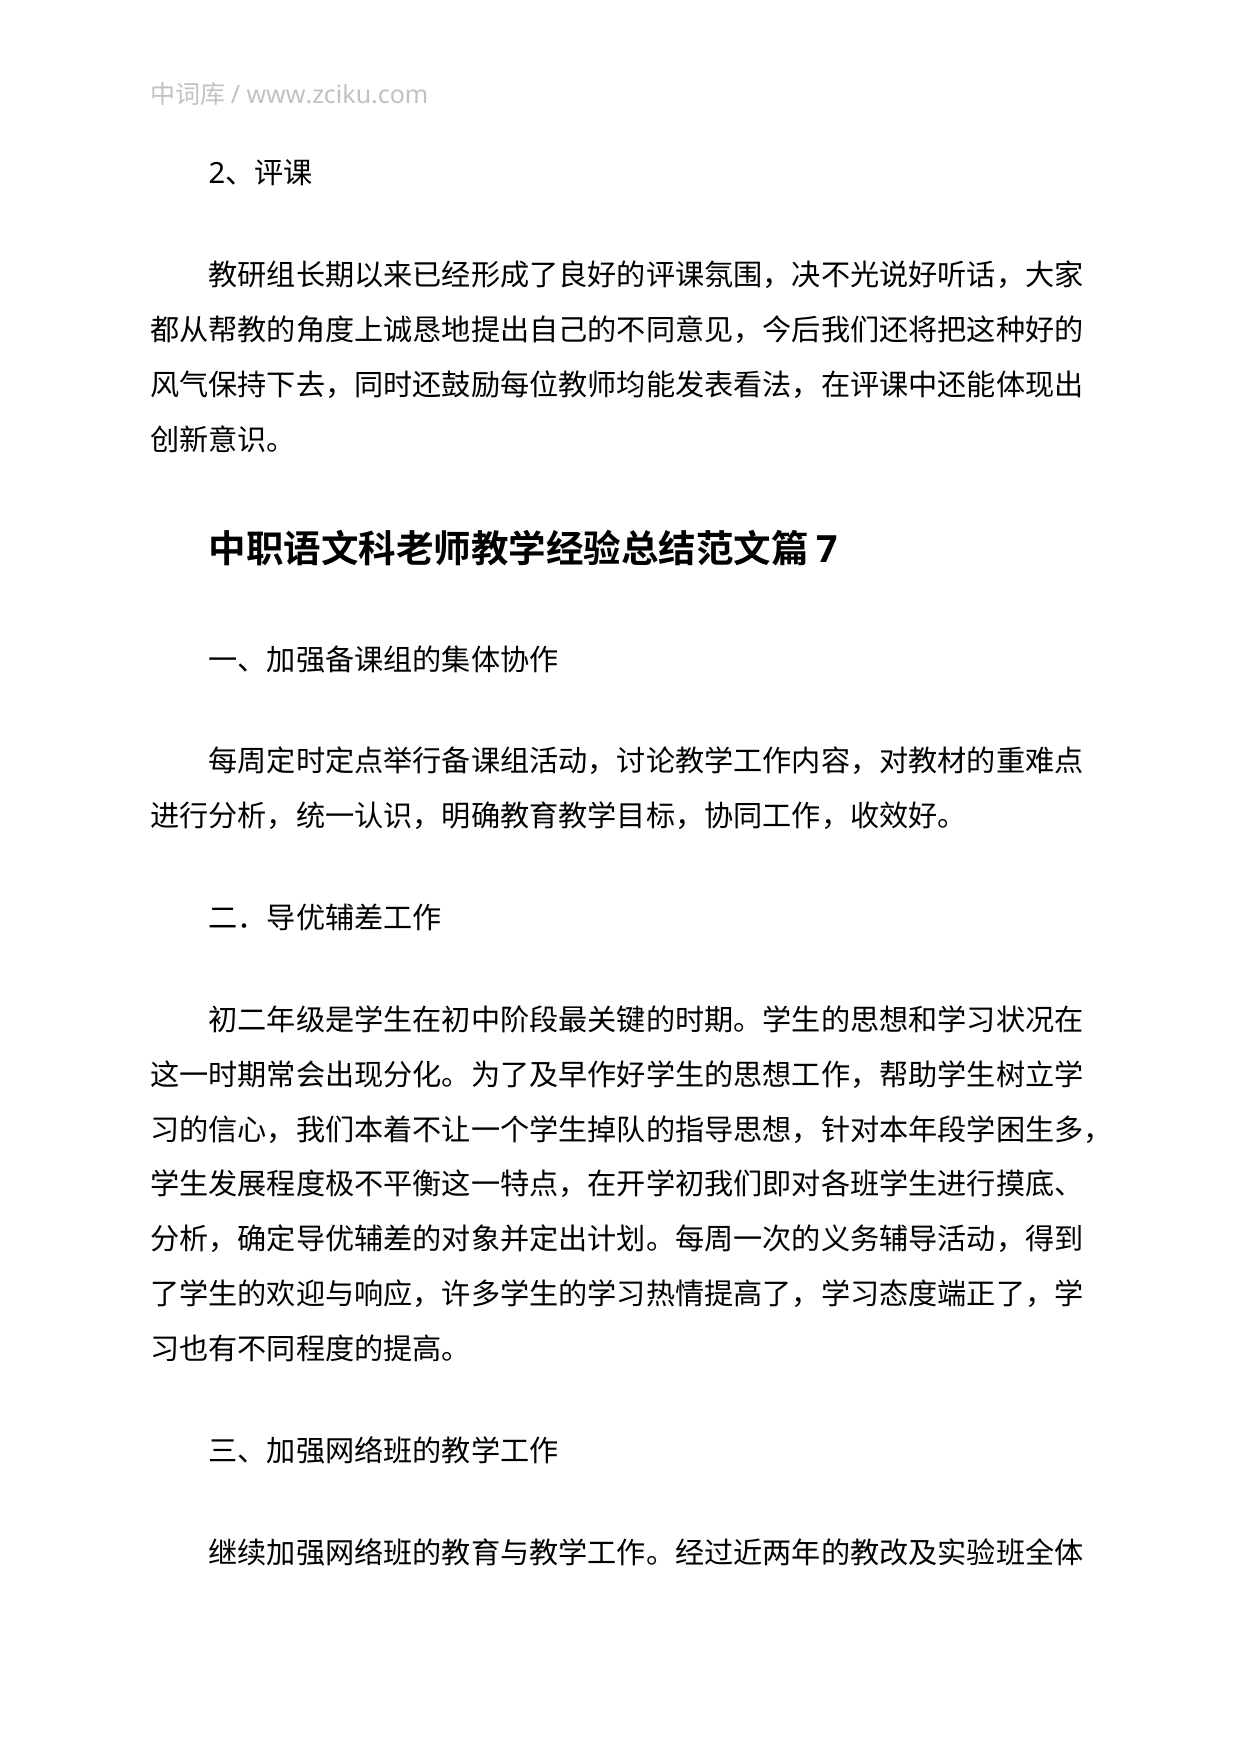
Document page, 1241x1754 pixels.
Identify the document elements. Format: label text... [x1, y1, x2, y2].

text 二．导优辅差工作 [150, 894, 1090, 937]
text 一、加强备课组的集体协作 [150, 636, 1090, 678]
text 每周定时定点举行备课组活动，讨论教学工作内容，对教材的重难点进行分析，统一认识，明确教育教学目标，协同工作，收效好。 [150, 738, 1090, 835]
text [150, 1529, 1090, 1571]
text 2、评课 [150, 150, 1090, 192]
text 教研组长期以来已经形成了良好的评课氛围，决不光说好听话，大家都从帮教的角度上诚恳地提出自己的不同意见，今后我们还将把这种好的风气保持下去，同时还鼓励每位教师均能发表看法，在评课中还能体现出创新意识。 [150, 252, 1090, 459]
text 中职语文科老师教学经验总结范文篇7 [150, 518, 1090, 573]
text 初二年级是学生在初中阶段最关键的时期。学生的思想和学习状况在这一时期常会出现分化。为了及早作好学生的思想工作，帮助学生树立学习的信心，我们本着不让一个学生掉队的指导思想，针对本年段学困生多，学生发展程度极不平衡这一特点，在开学初我们即对各班学生进行摸底、分析，确定导优辅差的对象并定出计划。每周一次的义务辅导活动，得到了学生的欢迎与响应，许多学生的学习热情提高了，学习态度端正了，学习也有不同程度的提高。 [150, 996, 1090, 1368]
text 三、加强网络班的教学工作 [150, 1427, 1090, 1470]
